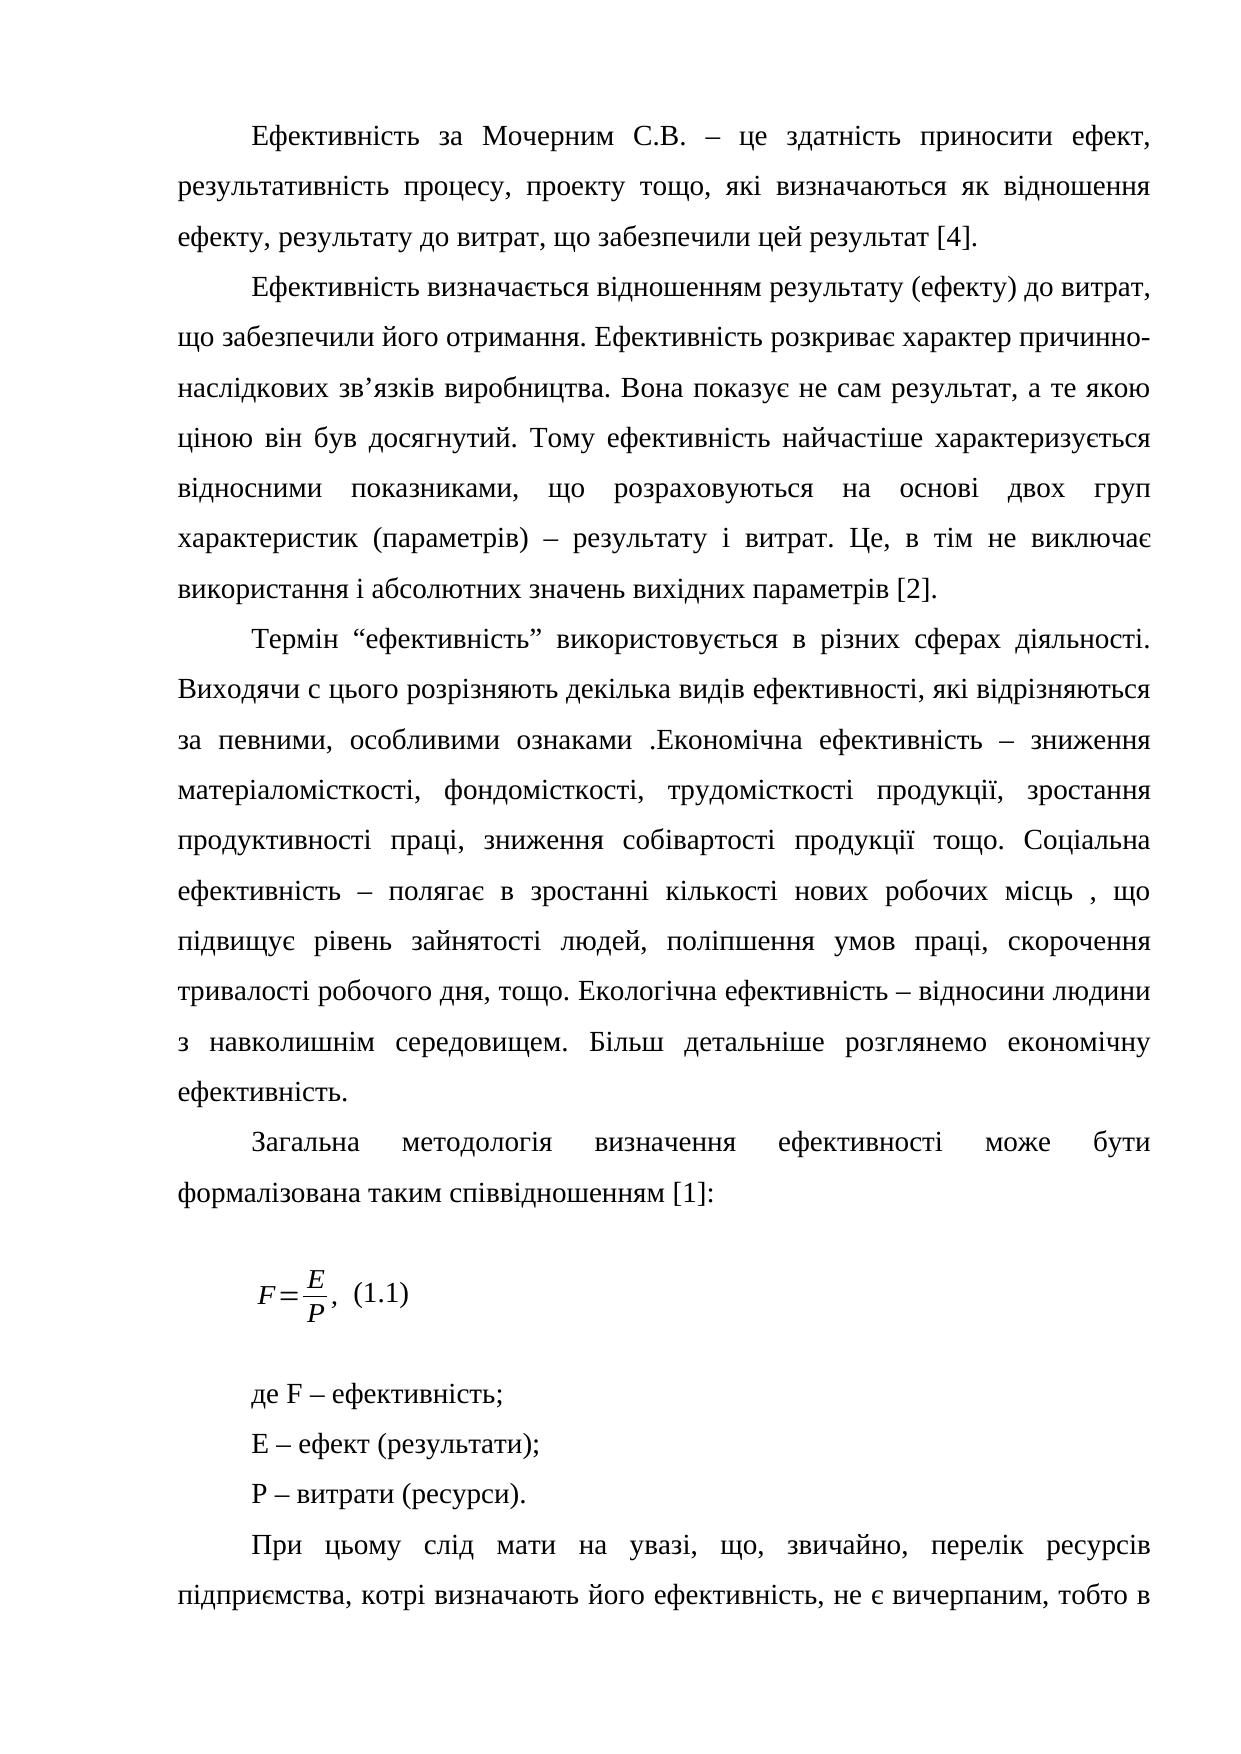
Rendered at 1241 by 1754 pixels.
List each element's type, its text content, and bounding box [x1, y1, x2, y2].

text Ефективність визначається відношенням результату (ефекту) до витрат, що забезпечили його отримання. Ефективність розкриває характер причинно-наслідкових зв’язків виробництва. Вона показує не сам результат, а те якою ціною він був досягнутий. Тому ефективність найчастіше характеризується відносними показниками, що розраховуються на основі двох груп характеристик (параметрів) – результату і витрат. Це, в тім не виключає використання і абсолютних значень вихідних параметрів [2]. [177, 269, 1152, 604]
text Р – витрати (ресурси). [177, 1477, 1152, 1510]
text де F – ефективність; [177, 1376, 1152, 1409]
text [177, 1527, 1152, 1611]
text (1.1) [177, 1275, 1152, 1309]
text E – ефект (результати); [177, 1426, 1152, 1460]
text Загальна методологія визначення ефективності може бути формалізована таким співвідношенням [1]: [177, 1124, 1152, 1208]
text Термін “ефективність” використовується в різних сферах діяльності. Виходячи с цього розрізняють декілька видів ефективності, які відрізняються за певними, особливими ознаками .Економічна ефективність – зниження матеріаломісткості, фондомісткості, трудомісткості продукції, зростання продуктивності праці, зниження собівартості продукції тощо. Соціальна ефективність – полягає в зростанні кількості нових робочих місць , що підвищує рівень зайнятості людей, поліпшення умов праці, скорочення тривалості робочого дня, тощо. Екологічна ефективність – відносини людини з навколишнім середовищем. Більш детальніше розглянемо економічну ефективність. [177, 621, 1152, 1108]
text Ефективність за Мочерним С.В. – це здатність приносити ефект, результативність процесу, проекту тощо, які визначаються як відношення ефекту, результату до витрат, що забезпечили цей результат [4]. [177, 118, 1152, 252]
